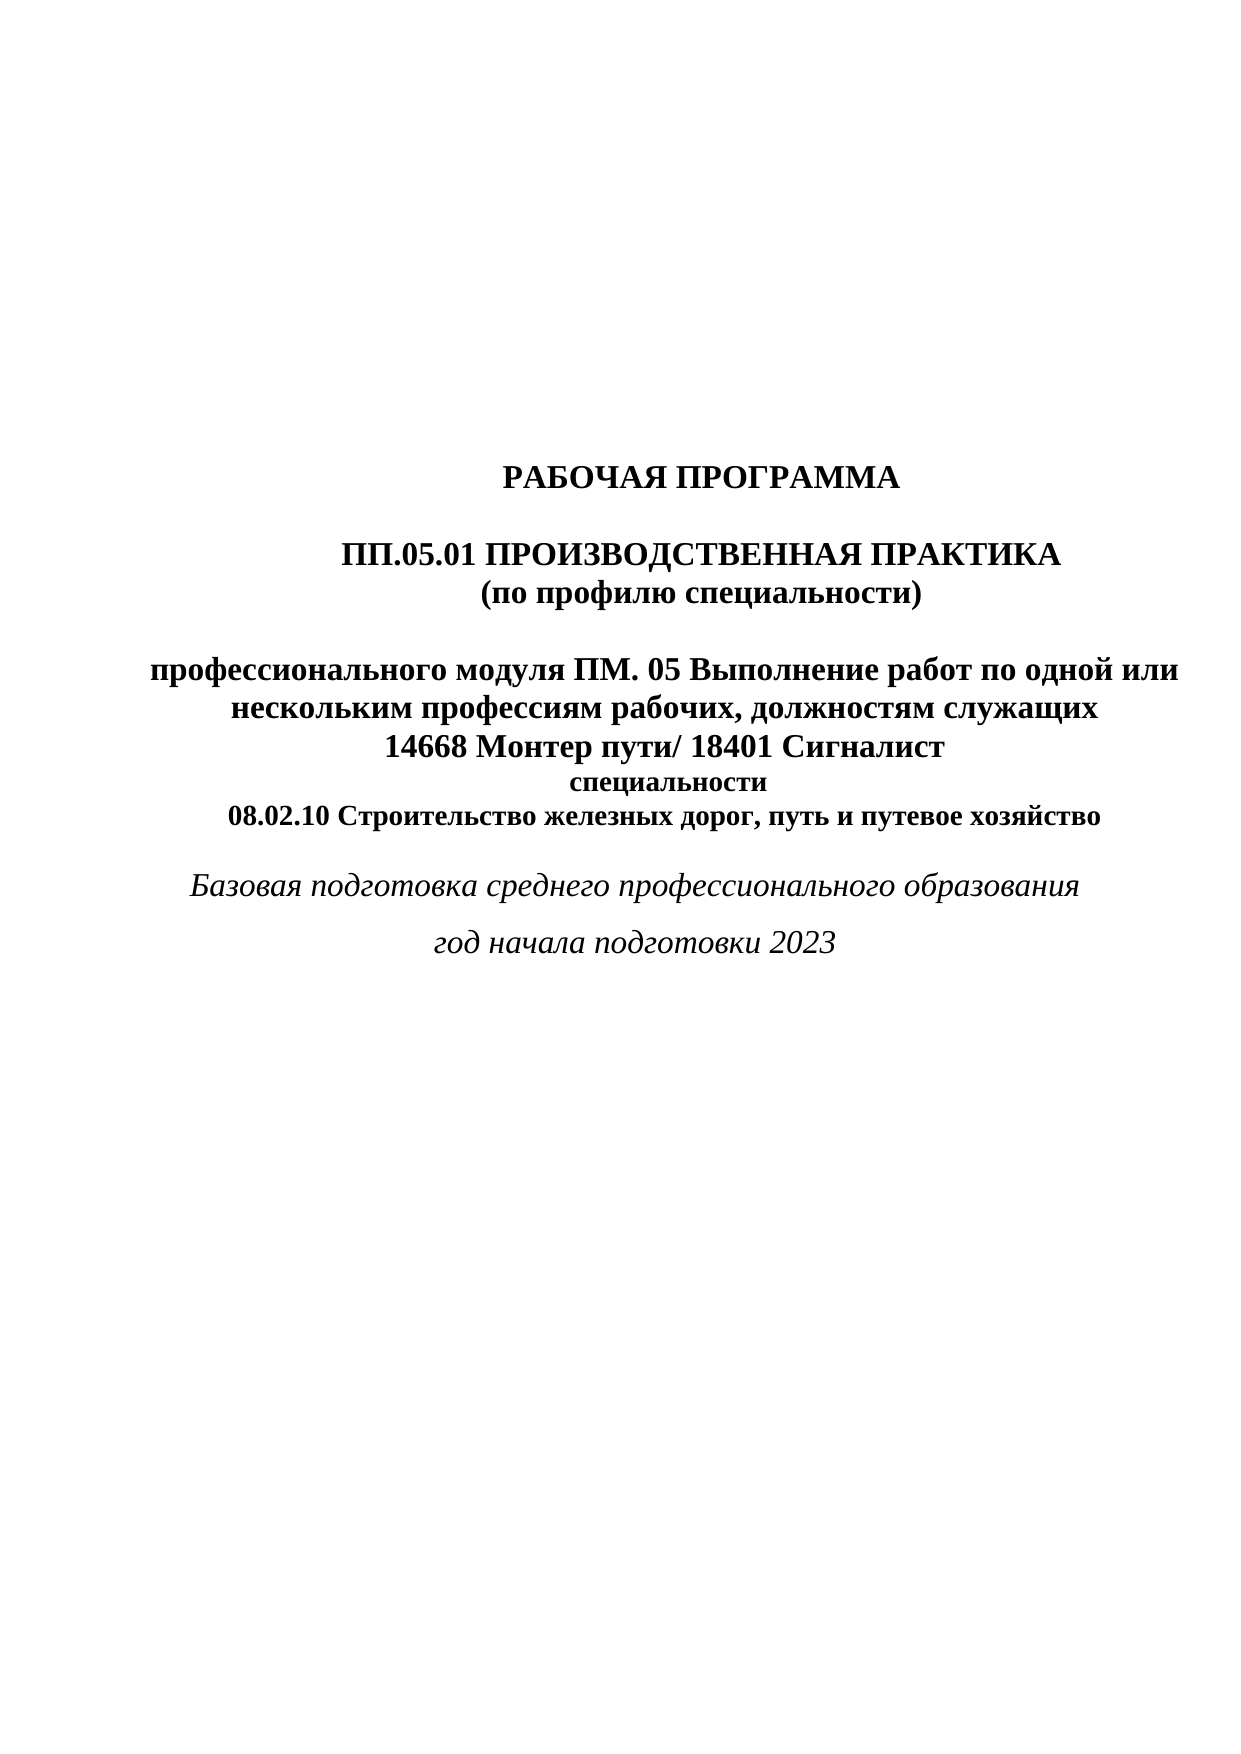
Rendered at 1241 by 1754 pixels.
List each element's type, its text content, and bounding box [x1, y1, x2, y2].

text (по профилю специальности) [148, 573, 1181, 611]
text профессионального модуля ПМ. 05 Выполнение работ по одной или нескольким профессиям рабочих, должностям служащих [148, 649, 1181, 726]
text 14668 Монтер пути/ 18401 Сигналист [148, 726, 1181, 764]
text ПП.05.01 ПРОИЗВОДСТВЕННАЯ ПРАКТИКА [148, 534, 1181, 573]
text специальности [148, 764, 1181, 798]
text 08.02.10 Строительство железных дорог, путь и путевое хозяйство [148, 798, 1181, 831]
text Базовая подготовка среднего профессионального образования [89, 865, 1181, 903]
text РАБОЧАЯ ПРОГРАММА [148, 458, 1181, 496]
text год начала подготовки 2023 [89, 922, 1181, 961]
